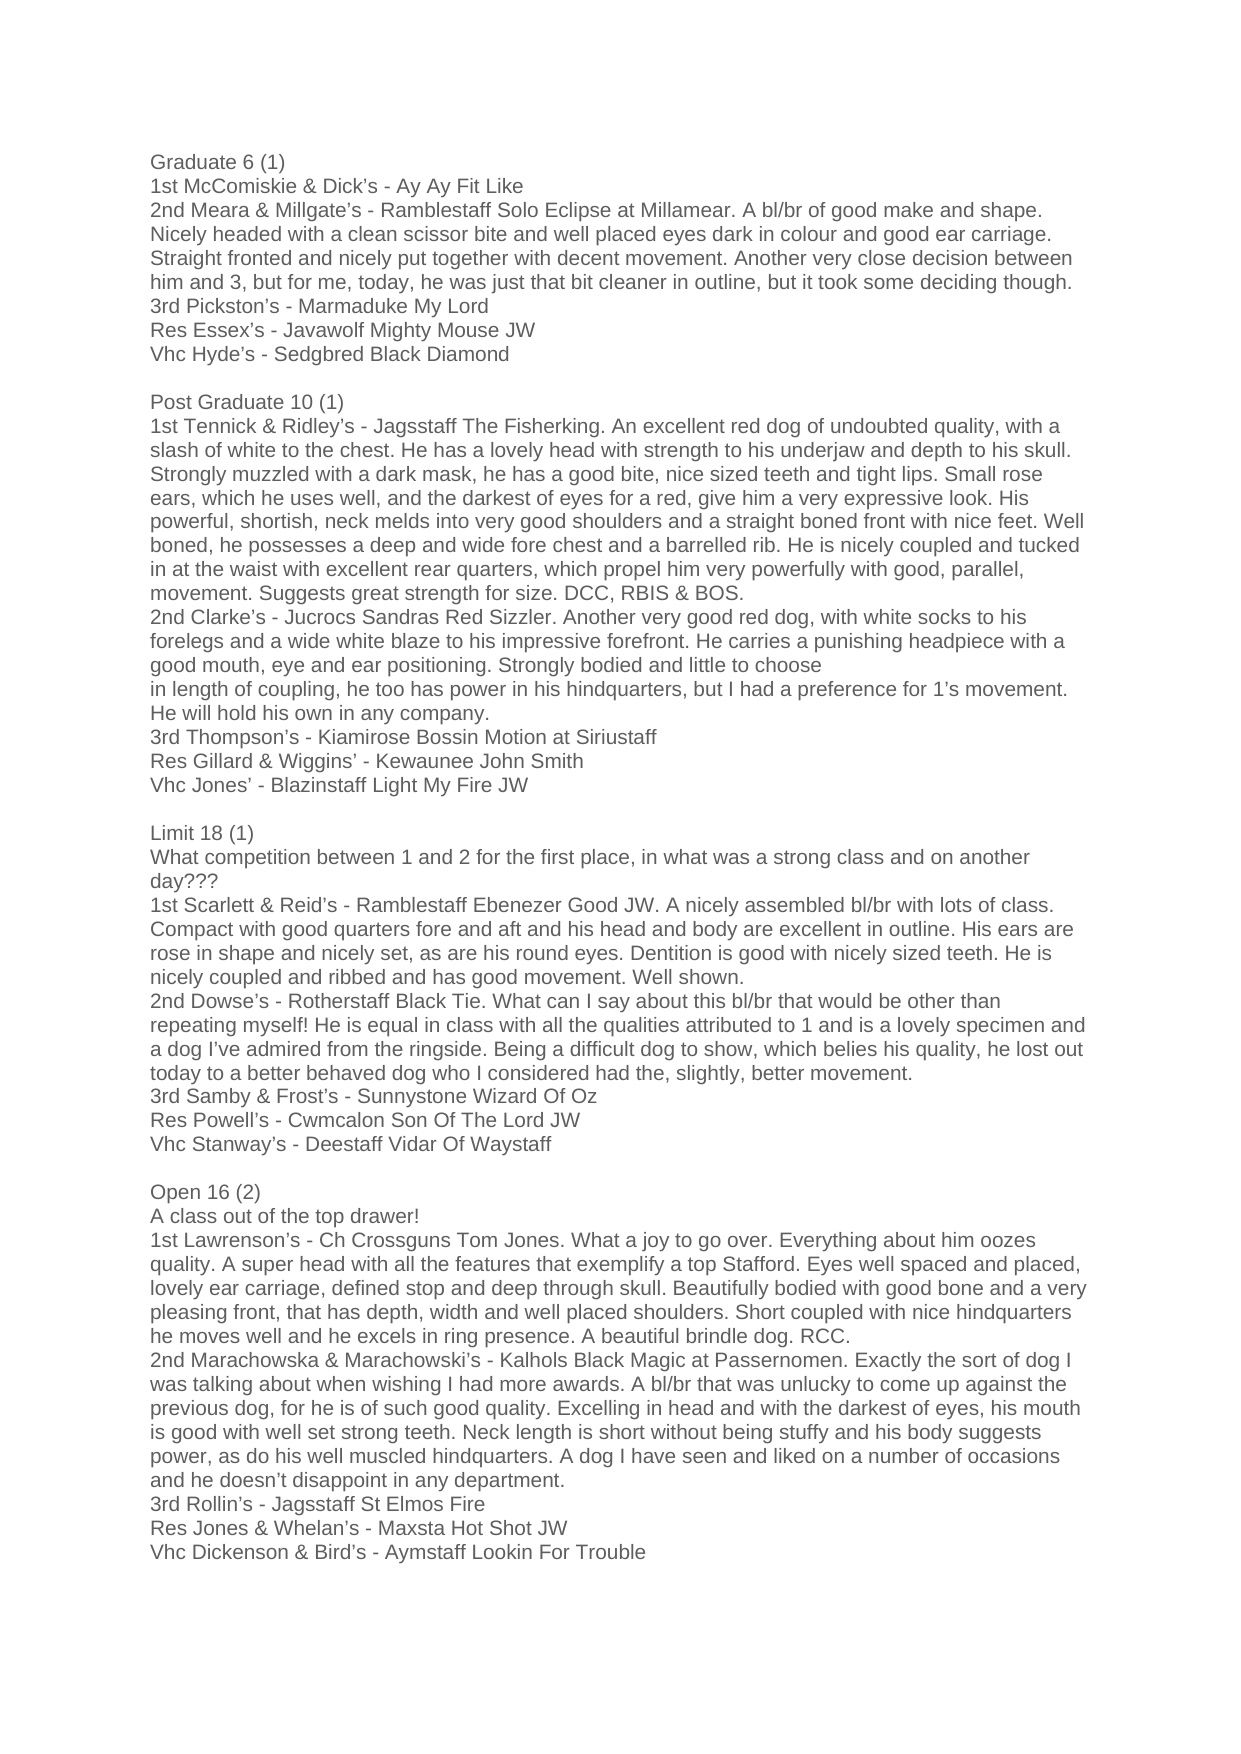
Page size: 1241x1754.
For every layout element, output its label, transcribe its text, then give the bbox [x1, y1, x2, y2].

text Graduate 6 (1) [150, 150, 1090, 174]
text Limit 18 (1) [150, 821, 1090, 845]
text 3rd Thompson’s - Kiamirose Bossin Motion at Siriustaff [150, 725, 1090, 749]
text Res Essex’s - Javawolf Mighty Mouse JW [150, 318, 1090, 342]
text A class out of the top drawer! [150, 1204, 1090, 1228]
text Vhc Jones’ - Blazinstaff Light My Fire JW [150, 773, 1090, 797]
text 2nd Marachowska & Marachowski’s - Kalhols Black Magic at Passernomen. Exactly the sort of dog I was talking about when wishing I had more awards. A bl/br that was unlucky to come up against the previous dog, for he is of such good quality. Excelling in head and with the darkest of eyes, his mouth is good with well set strong teeth. Neck length is short without being stuffy and his body suggests power, as do his well muscled hindquarters. A dog I have seen and liked on a number of occasions and he doesn’t disappoint in any department. [150, 1348, 1090, 1492]
text Vhc Stanway’s - Deestaff Vidar Of Waystaff [150, 1132, 1090, 1156]
text 1st Scarlett & Reid’s - Ramblestaff Ebenezer Good JW. A nicely assembled bl/br with lots of class. Compact with good quarters fore and aft and his head and body are excellent in outline. His ears are rose in shape and nicely set, as are his round eyes. Dentition is good with nicely sized teeth. He is nicely coupled and ribbed and has good movement. Well shown. [150, 893, 1090, 988]
text 1st Lawrenson’s - Ch Crossguns Tom Jones. What a joy to go over. Everything about him oozes quality. A super head with all the features that exemplify a top Stafford. Eyes well spaced and placed, lovely ear carriage, defined stop and deep through skull. Beautifully bodied with good bone and a very pleasing front, that has depth, width and well placed shoulders. Short coupled with nice hindquarters he moves well and he excels in ring presence. A beautiful brindle dog. RCC. [150, 1228, 1090, 1348]
text 3rd Pickston’s - Marmaduke My Lord [150, 294, 1090, 318]
text 2nd Clarke’s - Jucrocs Sandras Red Sizzler. Another very good red dog, with white socks to his forelegs and a wide white blaze to his impressive forefront. He carries a punishing headpiece with a good mouth, eye and ear positioning. Strongly bodied and little to choose [150, 605, 1090, 677]
text What competition between 1 and 2 for the first place, in what was a strong class and on another day??? [150, 845, 1090, 893]
text Post Graduate 10 (1) [150, 389, 1090, 413]
text Vhc Hyde’s - Sedgbred Black Diamond [150, 342, 1090, 366]
text 2nd Meara & Millgate’s - Ramblestaff Solo Eclipse at Millamear. A bl/br of good make and shape. Nicely headed with a clean scissor bite and well placed eyes dark in colour and good ear carriage. Straight fronted and nicely put together with decent movement. Another very close decision between him and 3, but for me, today, he was just that bit cleaner in outline, but it took some deciding though. [150, 198, 1090, 294]
text 1st Tennick & Ridley’s - Jagsstaff The Fisherking. An excellent red dog of undoubted quality, with a slash of white to the chest. He has a lovely head with strength to his underjaw and depth to his skull. Strongly muzzled with a dark mask, he has a good bite, nice sized teeth and tight lips. Small rose ears, which he uses well, and the darkest of eyes for a red, give him a very expressive look. His powerful, shortish, neck melds into very good shoulders and a straight boned front with nice feet. Well boned, he possesses a deep and wide fore chest and a barrelled rib. He is nicely coupled and tucked in at the waist with excellent rear quarters, which propel him very powerfully with good, parallel, movement. Suggests great strength for size. DCC, RBIS & BOS. [150, 413, 1090, 605]
text 1st McComiskie & Dick’s - Ay Ay Fit Like [150, 174, 1090, 198]
text Vhc Dickenson & Bird’s - Aymstaff Lookin For Trouble [150, 1539, 1090, 1563]
text 3rd Samby & Frost’s - Sunnystone Wizard Of Oz [150, 1084, 1090, 1108]
text in length of coupling, he too has power in his hindquarters, but I had a preference for 1’s movement. He will hold his own in any company. [150, 677, 1090, 725]
text Res Powell’s - Cwmcalon Son Of The Lord JW [150, 1108, 1090, 1132]
text Res Gillard & Wiggins’ - Kewaunee John Smith [150, 749, 1090, 773]
text Open 16 (2) [150, 1180, 1090, 1204]
text Res Jones & Whelan’s - Maxsta Hot Shot JW [150, 1516, 1090, 1539]
text 2nd Dowse’s - Rotherstaff Black Tie. What can I say about this bl/br that would be other than repeating myself! He is equal in class with all the qualities attributed to 1 and is a lovely specimen and a dog I’ve admired from the ringside. Being a difficult dog to show, which belies his quality, he lost out today to a better behaved dog who I considered had the, slightly, better movement. [150, 988, 1090, 1084]
text 3rd Rollin’s - Jagsstaff St Elmos Fire [150, 1492, 1090, 1516]
